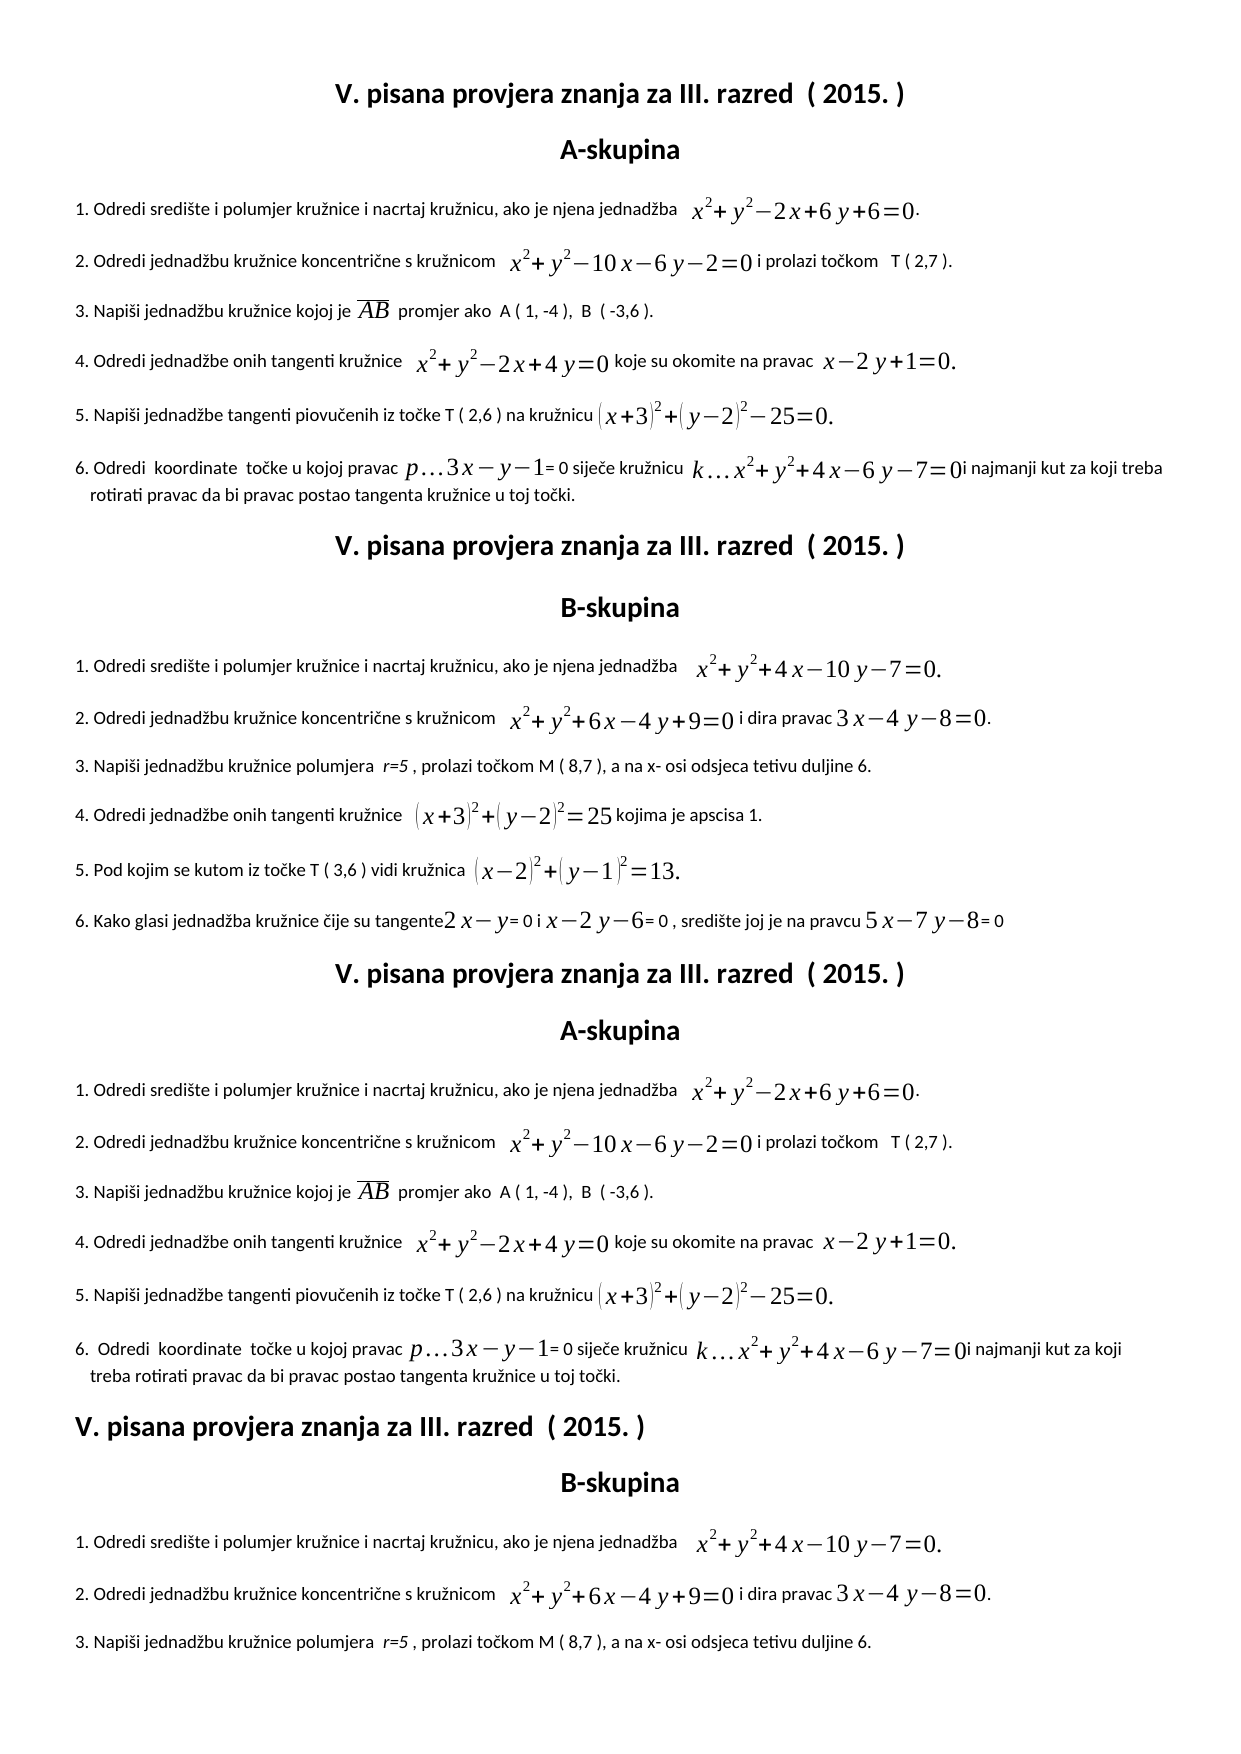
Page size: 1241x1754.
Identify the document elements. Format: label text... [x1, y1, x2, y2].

text 5. Napiši jednadžbe tangenti piovučenih iz točke T ( 2,6 ) na kružnicu [75, 1278, 1165, 1312]
text 2. Odredi jednadžbu kružnice koncentrične s kružnicom i prolazi točkom T ( 2,7 ). [75, 1126, 1165, 1157]
text V. pisana provjera znanja za III. razred ( 2015. ) [75, 956, 1165, 991]
text 6. Kako glasi jednadžba kružnice čije su tangente= 0 i = 0 , središte joj je na pravcu = 0 [75, 907, 1165, 935]
text 1. Odredi središte i polumjer kružnice i nacrtaj kružnicu, ako je njena jednadžba . [75, 193, 1165, 224]
text 1. Odredi središte i polumjer kružnice i nacrtaj kružnicu, ako je njena jednadžba . [75, 1074, 1165, 1105]
text A-skupina [75, 131, 1165, 167]
text B-skupina [75, 1464, 1165, 1500]
text A-skupina [75, 1012, 1165, 1048]
text 4. Odredi jednadžbe onih tangenti kružnice koje su okomite na pravac [75, 346, 1165, 377]
text V. pisana provjera znanja za III. razred ( 2015. ) [75, 75, 1165, 111]
text 5. Napiši jednadžbe tangenti piovučenih iz točke T ( 2,6 ) na kružnicu [75, 398, 1165, 431]
text 3. Napiši jednadžbu kružnice polumjera r=5 , prolazi točkom M ( 8,7 ), a na x- osi odsjeca tetivu duljine 6. [75, 1630, 1165, 1653]
text 2. Odredi jednadžbu kružnice koncentrične s kružnicom i dira pravac . [75, 702, 1165, 734]
text 1. Odredi središte i polumjer kružnice i nacrtaj kružnicu, ako je njena jednadžba [75, 651, 1165, 682]
text 4. Odredi jednadžbe onih tangenti kružnice koje su okomite na pravac [75, 1226, 1165, 1257]
text 3. Napiši jednadžbu kružnice polumjera r=5 , prolazi točkom M ( 8,7 ), a na x- osi odsjeca tetivu duljine 6. [75, 754, 1165, 777]
text 3. Napiši jednadžbu kružnice kojoj je promjer ako A ( 1, -4 ), B ( -3,6 ). [75, 297, 1165, 325]
text 2. Odredi jednadžbu kružnice koncentrične s kružnicom i dira pravac . [75, 1578, 1165, 1609]
text 6. Odredi koordinate točke u kojoj pravac = 0 siječe kružnicu i najmanji kut za koji treba rotirati pravac da bi pravac postao tangenta kružnice u toj točki. [75, 1333, 1165, 1387]
text 2. Odredi jednadžbu kružnice koncentrične s kružnicom i prolazi točkom T ( 2,7 ). [75, 245, 1165, 276]
text V. pisana provjera znanja za III. razred ( 2015. ) [75, 1408, 1165, 1443]
text 4. Odredi jednadžbe onih tangenti kružnice kojima je apscisa 1. [75, 798, 1165, 832]
text 6. Odredi koordinate točke u kojoj pravac = 0 siječe kružnicu i najmanji kut za koji treba rotirati pravac da bi pravac postao tangenta kružnice u toj točki. [75, 452, 1165, 506]
text B-skupina [75, 589, 1165, 624]
text 3. Napiši jednadžbu kružnice kojoj je promjer ako A ( 1, -4 ), B ( -3,6 ). [75, 1178, 1165, 1205]
text 1. Odredi središte i polumjer kružnice i nacrtaj kružnicu, ako je njena jednadžba [75, 1526, 1165, 1557]
text V. pisana provjera znanja za III. razred ( 2015. ) [75, 527, 1165, 563]
text 5. Pod kojim se kutom iz točke T ( 3,6 ) vidi kružnica [75, 853, 1165, 886]
